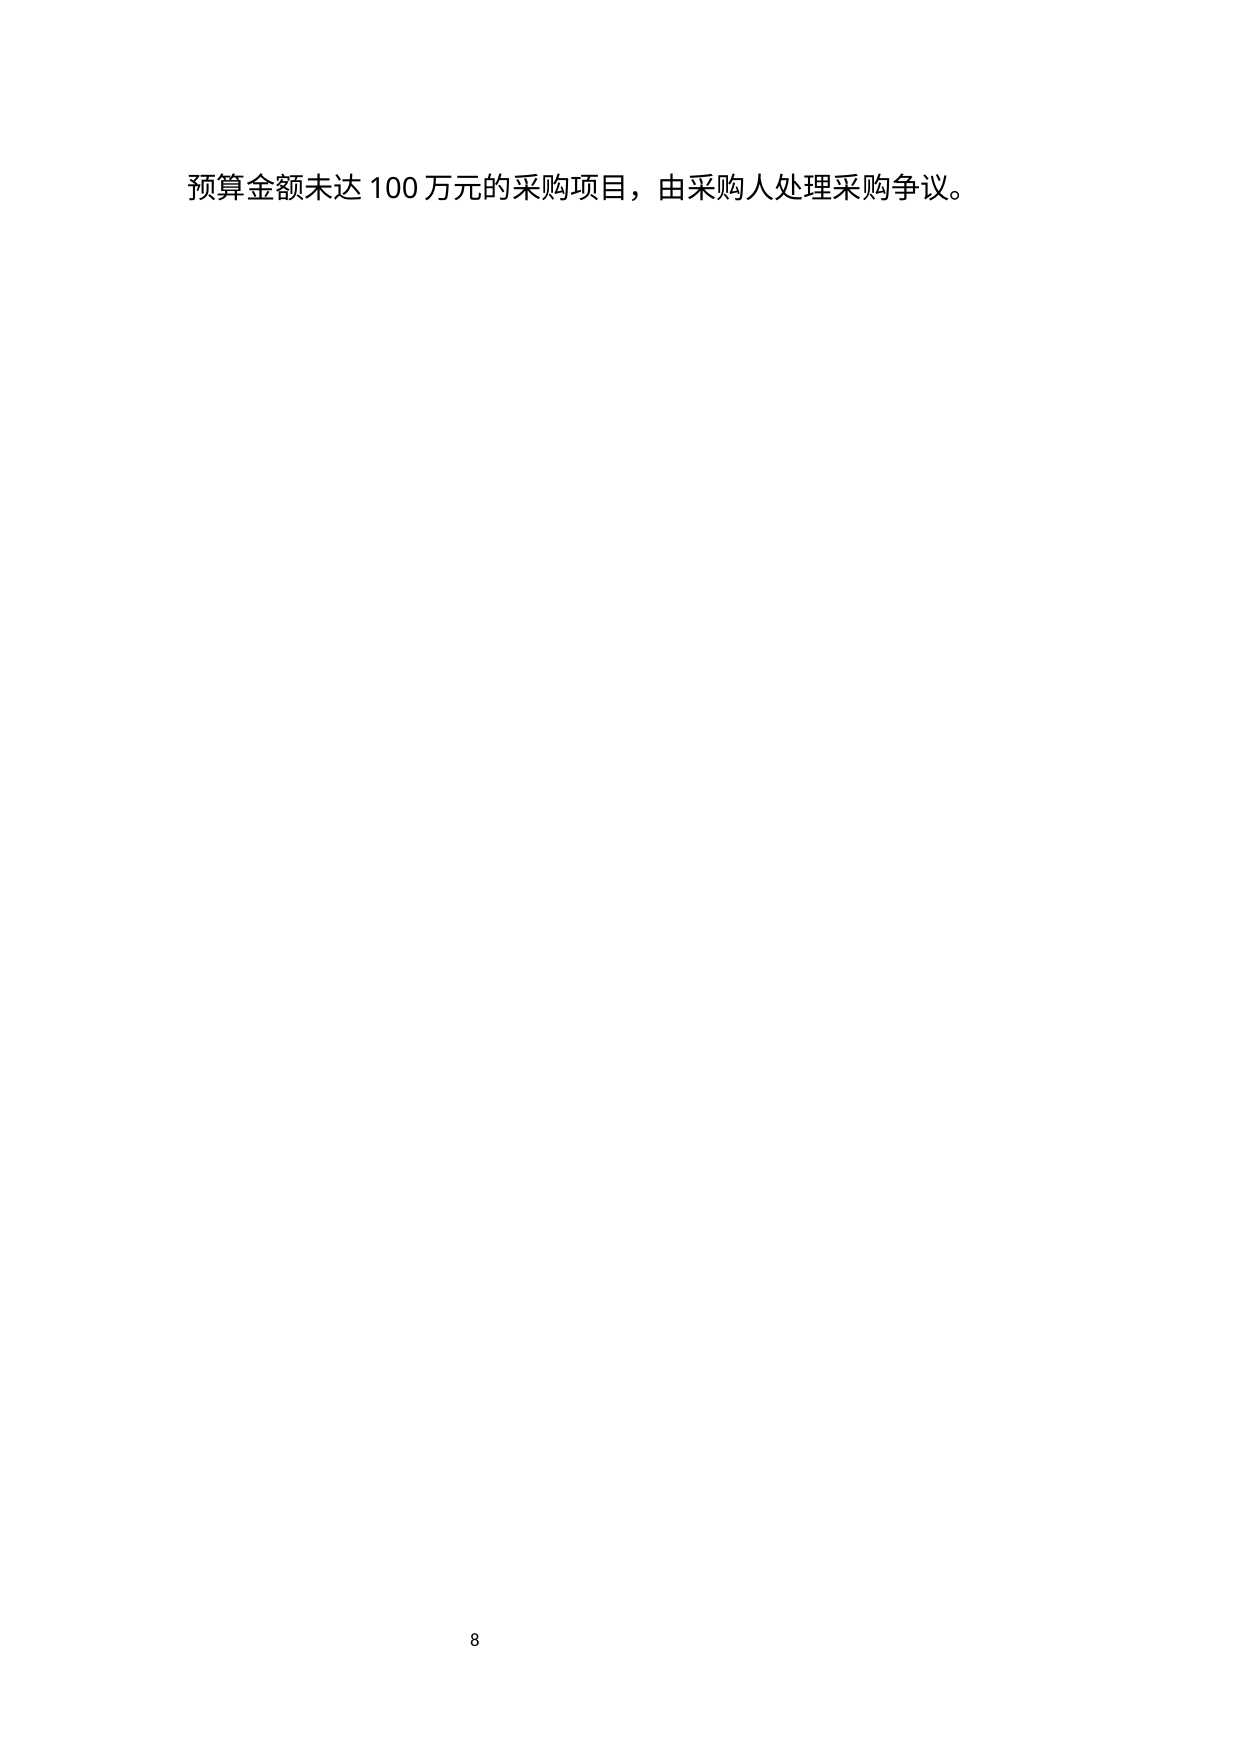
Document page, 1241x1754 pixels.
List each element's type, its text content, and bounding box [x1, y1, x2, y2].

text 预算金额未达100万元的采购项目，由采购人处理采购争议。 [187, 162, 1053, 208]
